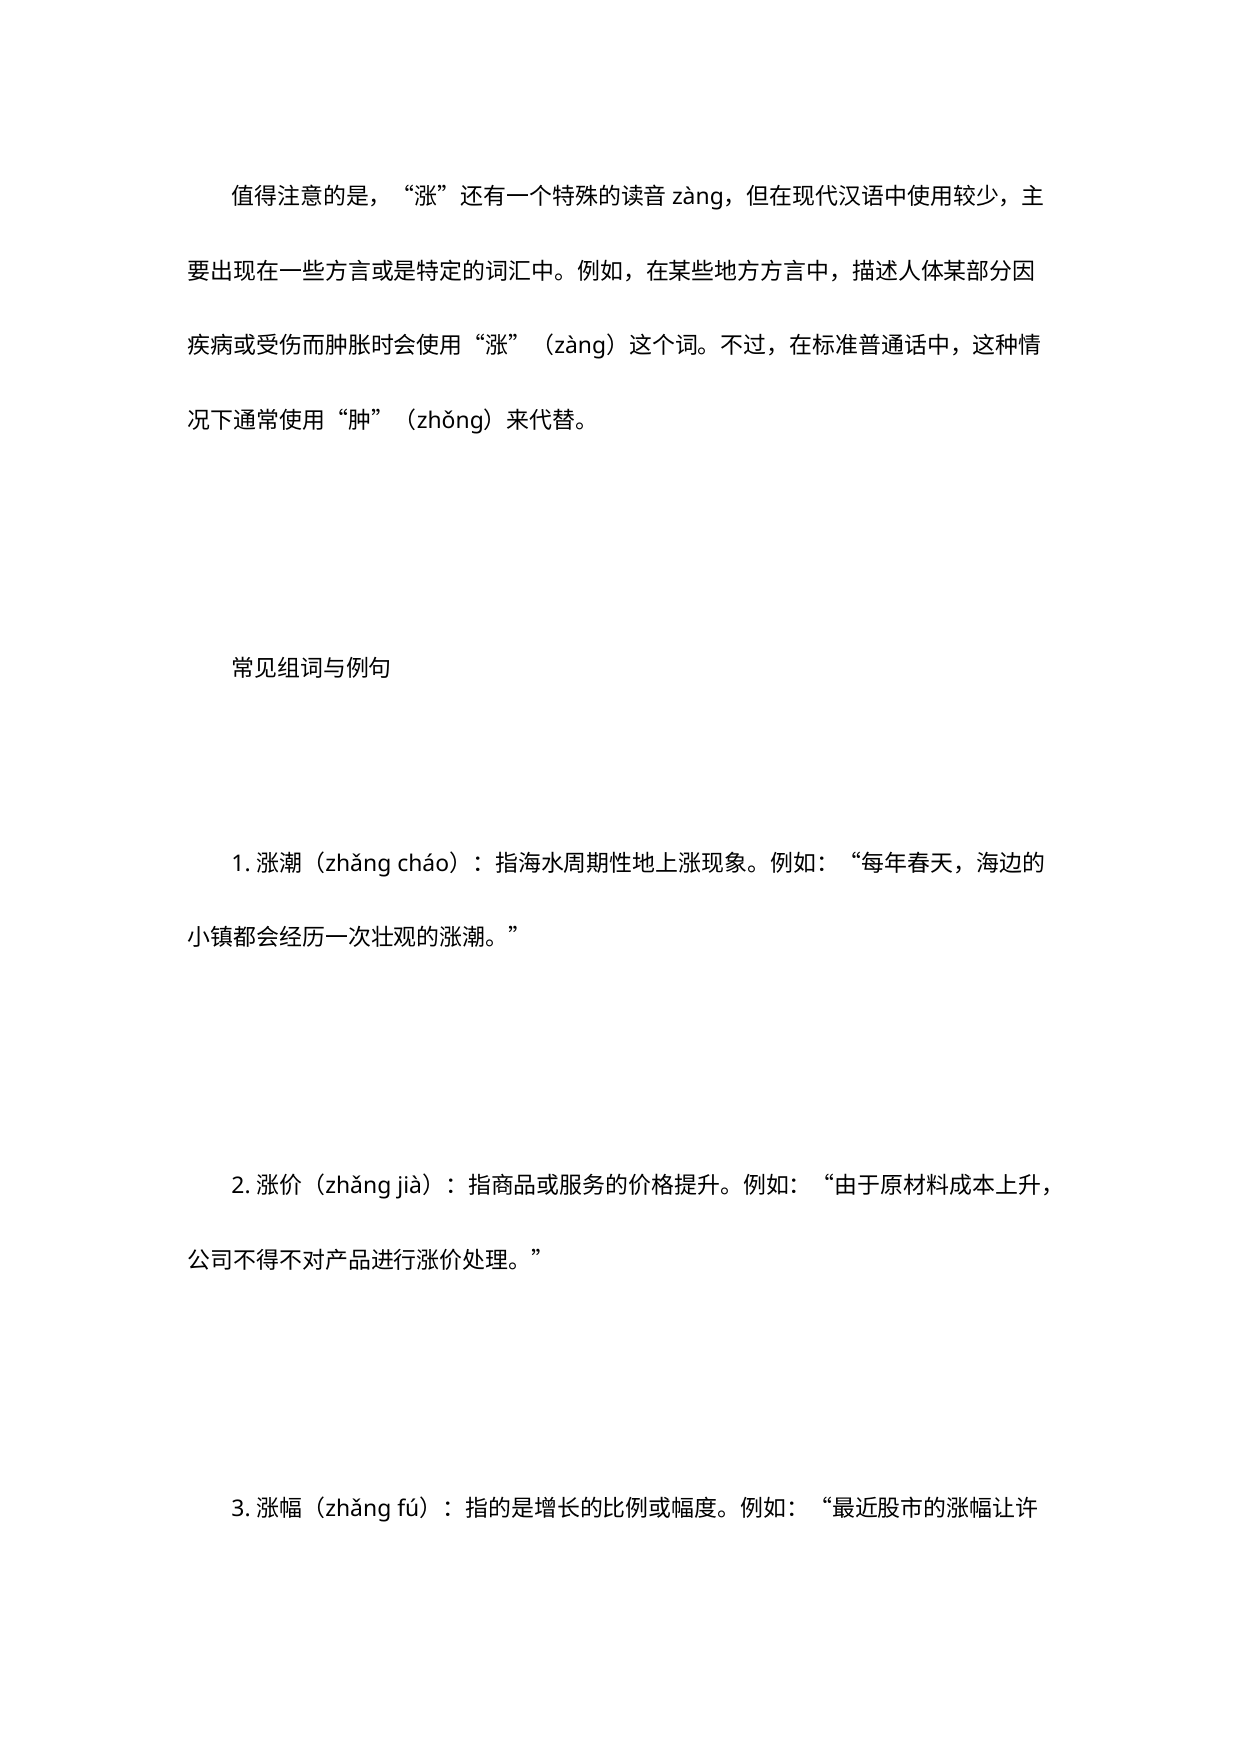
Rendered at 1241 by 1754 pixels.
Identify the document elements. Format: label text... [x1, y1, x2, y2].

text 常见组词与例句 [187, 634, 1053, 699]
text 1. 涨潮（zhǎng cháo）：指海水周期性地上涨现象。例如：“每年春天，海边的小镇都会经历一次壮观的涨潮。” [187, 829, 1053, 968]
text 2. 涨价（zhǎng jià）：指商品或服务的价格提升。例如：“由于原材料成本上升，公司不得不对产品进行涨价处理。” [187, 1151, 1053, 1291]
text 值得注意的是，“涨”还有一个特殊的读音 zàng，但在现代汉语中使用较少，主要出现在一些方言或是特定的词汇中。例如，在某些地方方言中，描述人体某部分因疾病或受伤而肿胀时会使用“涨”（zàng）这个词。不过，在标准普通话中，这种情况下通常使用“肿”（zhǒng）来代替。 [187, 162, 1053, 451]
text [187, 1474, 1053, 1539]
